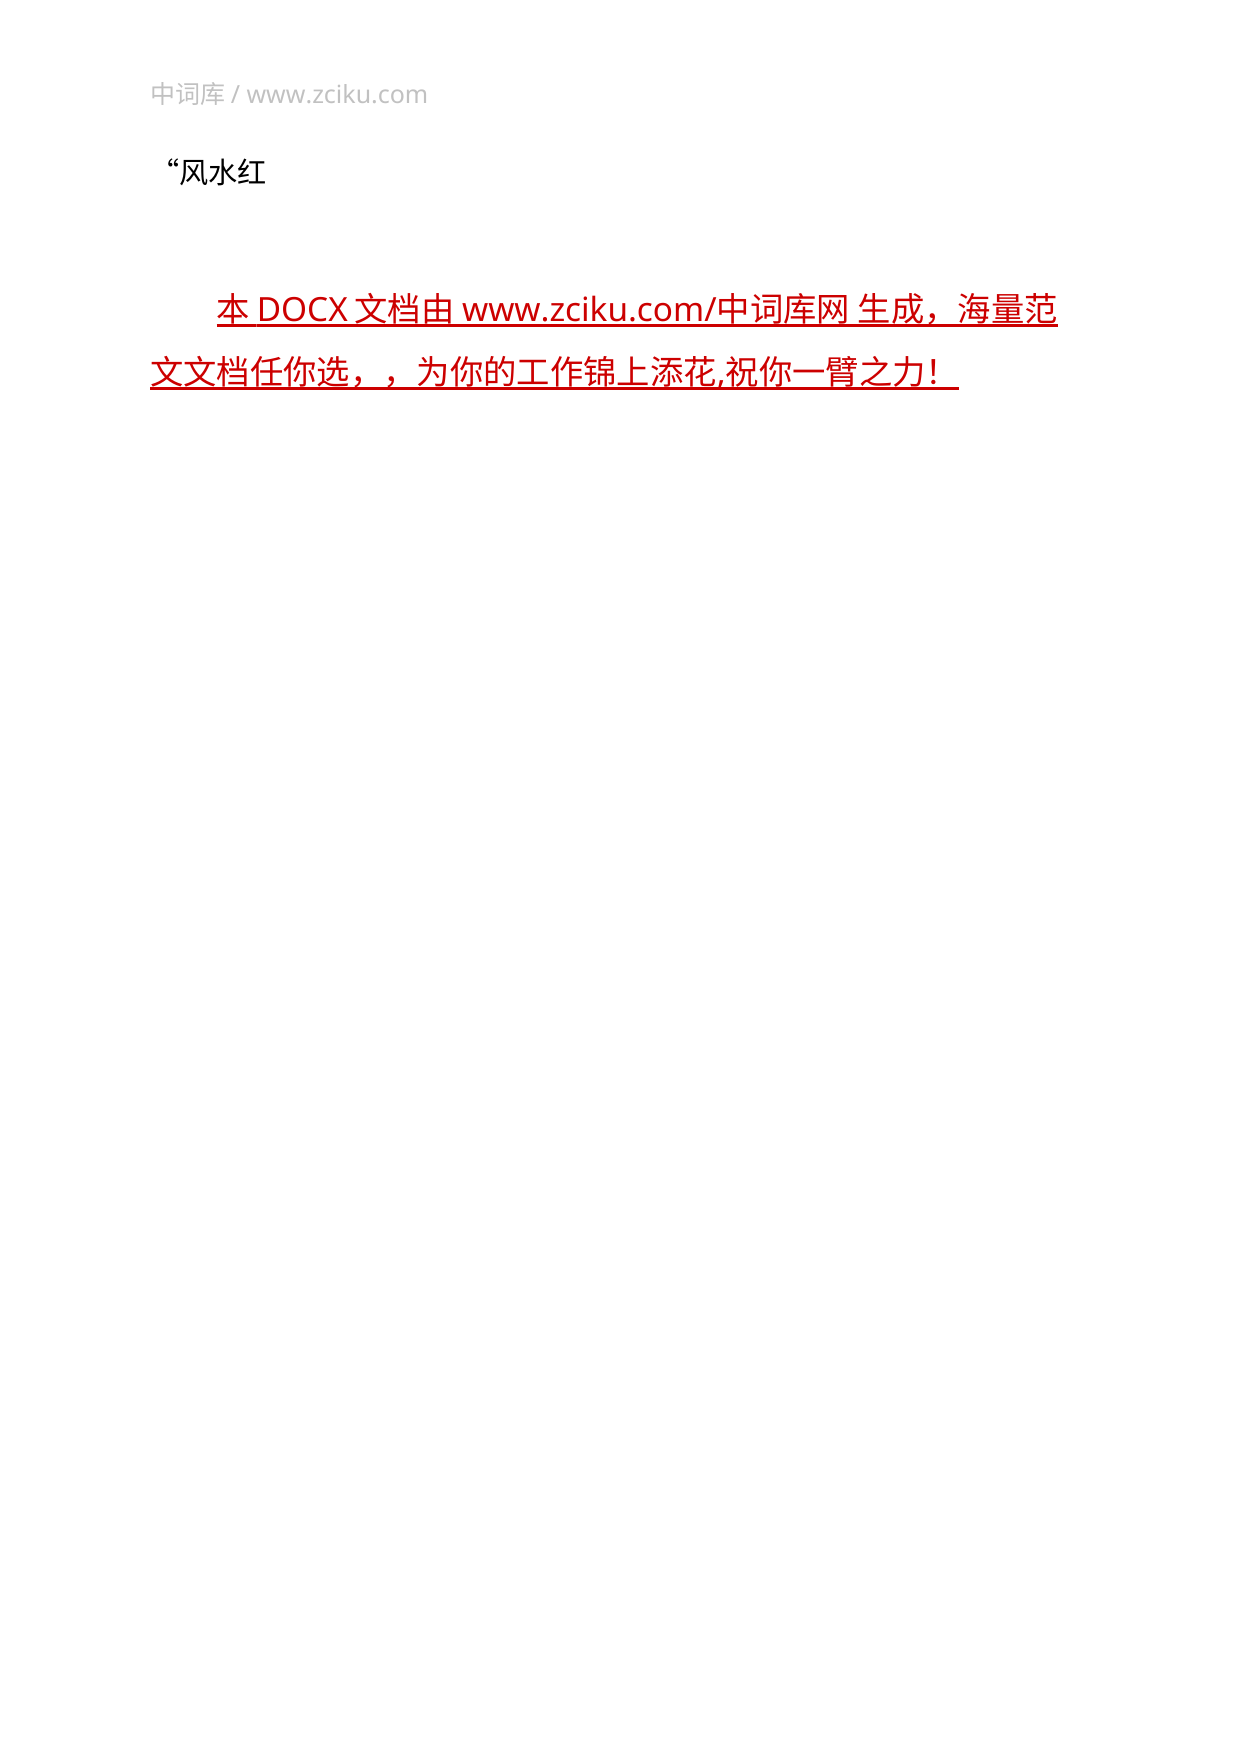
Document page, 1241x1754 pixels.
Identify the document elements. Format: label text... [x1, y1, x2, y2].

text 本DOCX文档由 www.zciku.com/中词库网 生成，海量范文文档任你选，，为你的工作锦上添花,祝你一臂之力！ [150, 283, 1090, 394]
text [150, 150, 1090, 192]
